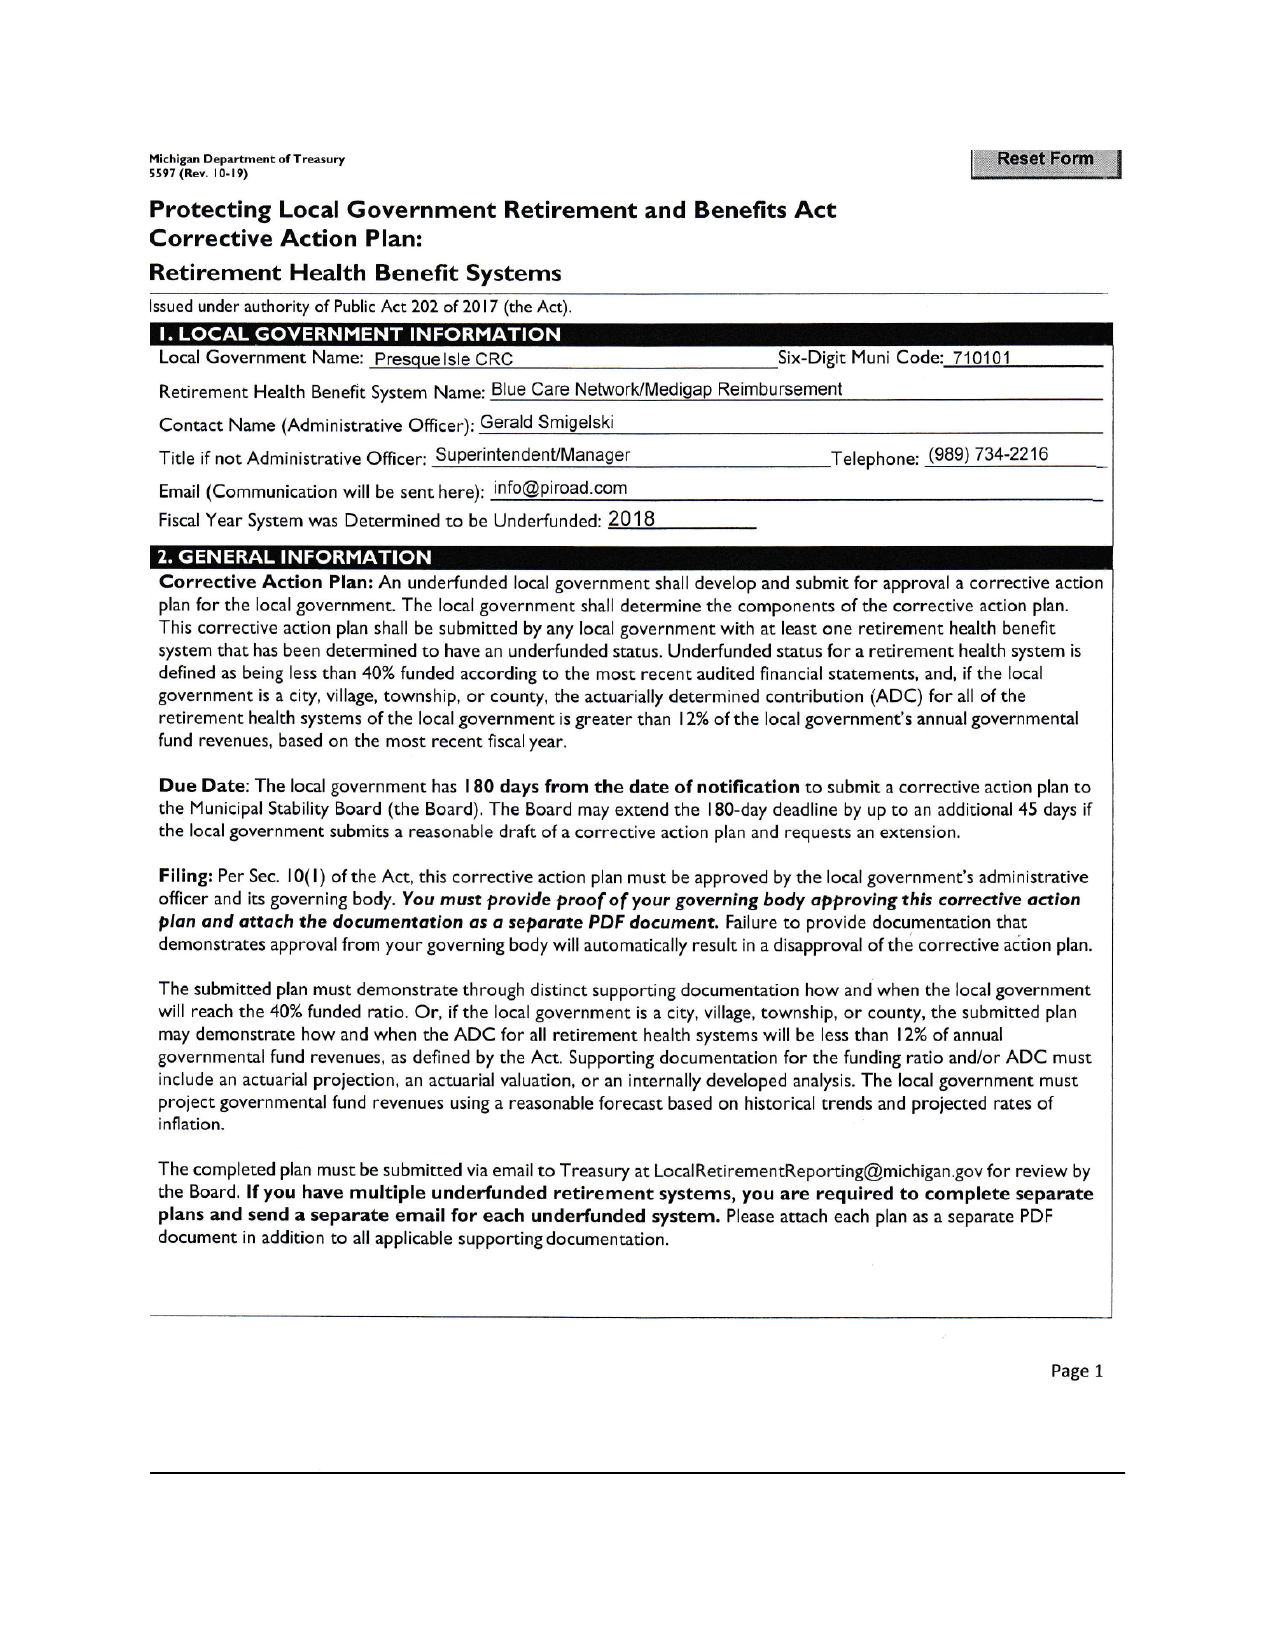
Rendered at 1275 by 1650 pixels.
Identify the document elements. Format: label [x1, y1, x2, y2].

picture [150, 150, 1125, 1474]
